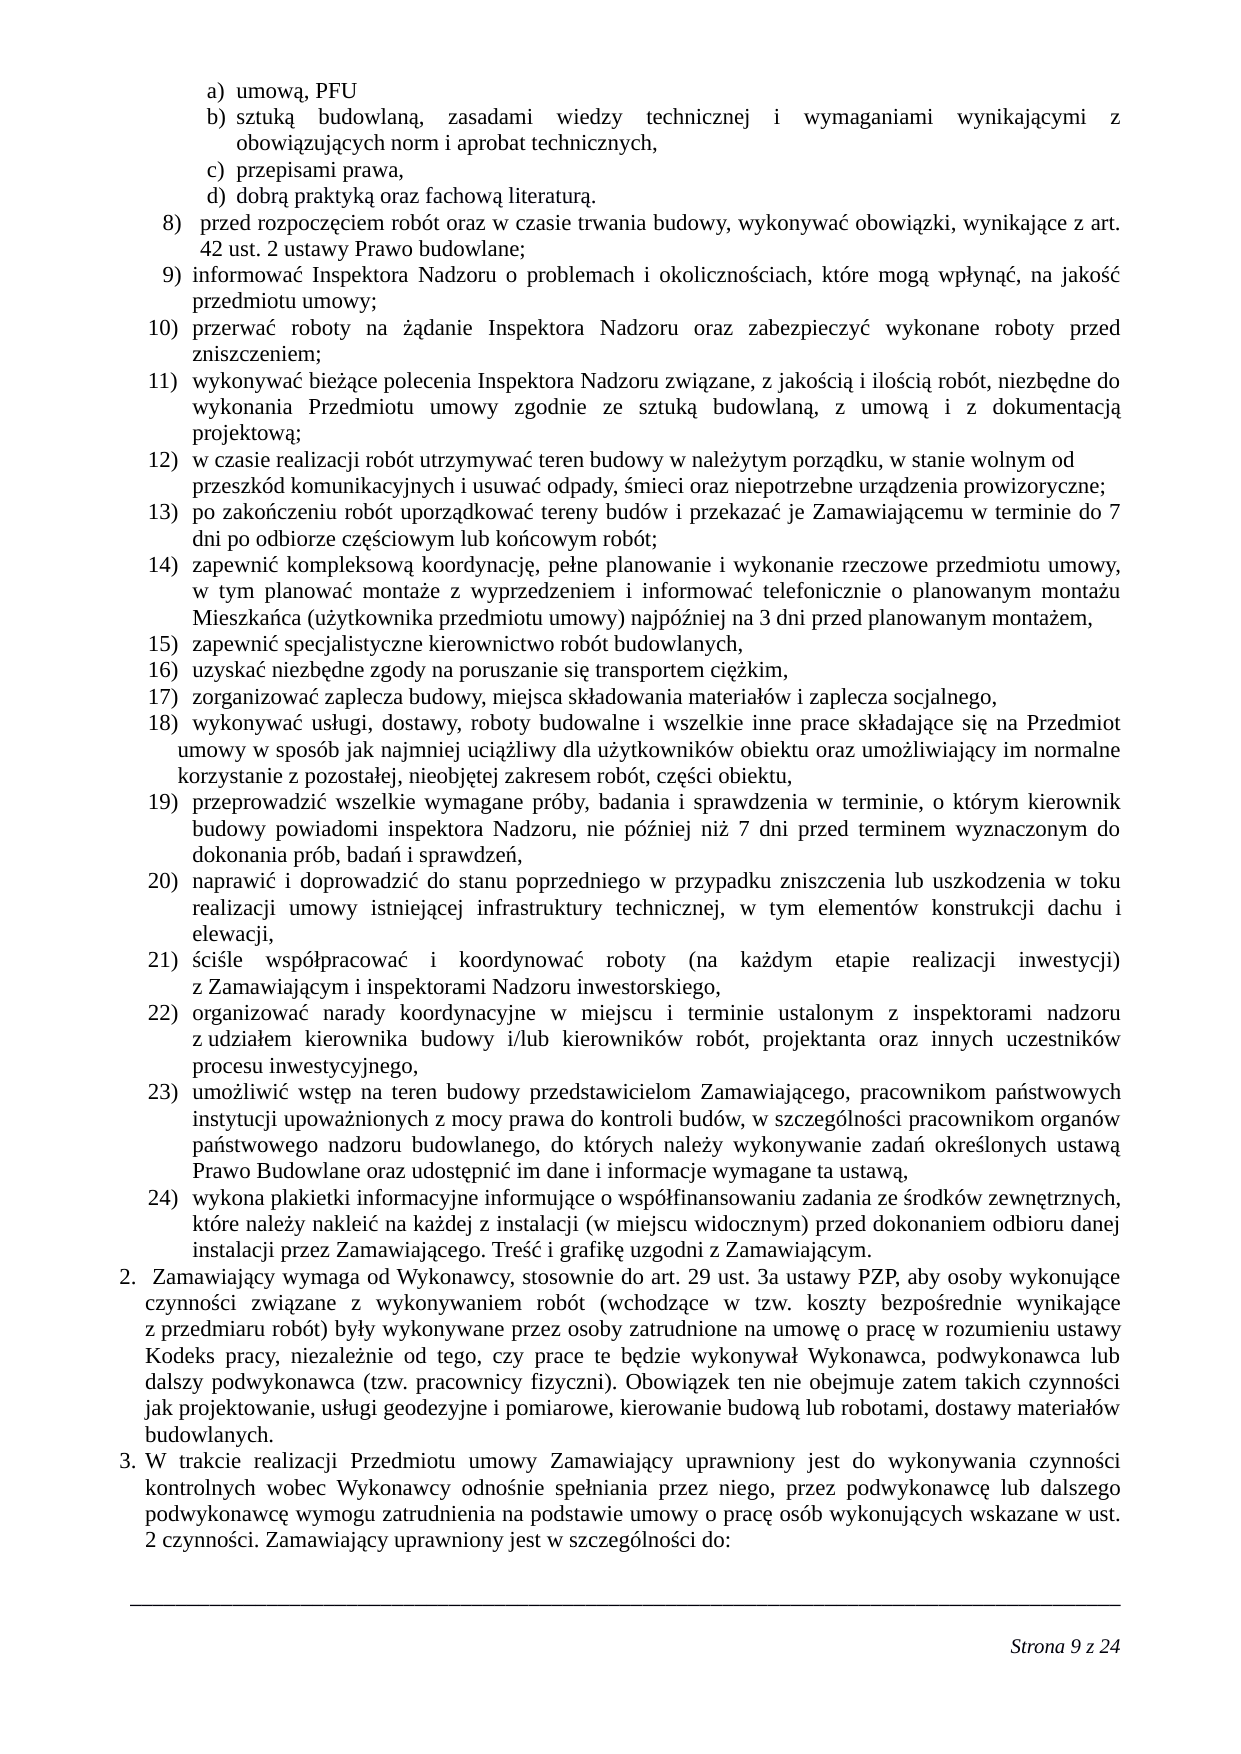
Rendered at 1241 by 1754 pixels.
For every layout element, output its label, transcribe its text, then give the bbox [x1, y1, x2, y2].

list Zamawiający wymaga od Wykonawcy, stosownie do art. 29 ust. 3a ustawy PZP, aby osoby wykonujące czynności związane z wykonywaniem robót (wchodzące w tzw. koszty bezpośrednie wynikające z przedmiaru robót) były wykonywane przez osoby zatrudnione na umowę o pracę w rozumieniu ustawy Kodeks pracy, niezależnie od tego, czy prace te będzie wykonywał Wykonawca, podwykonawca lub dalszy podwykonawca (tzw. pracownicy fizyczni). Obowiązek ten nie obejmuje zatem takich czynności jak projektowanie, usługi geodezyjne i pomiarowe, kierowanie budową lub robotami, dostawy materiałów budowlanych. [119, 1263, 1122, 1447]
list zorganizować zaplecza budowy, miejsca składowania materiałów i zaplecza socjalnego, [148, 683, 1122, 709]
list naprawić i doprowadzić do stanu poprzedniego w przypadku zniszczenia lub uszkodzenia w toku realizacji umowy istniejącej infrastruktury technicznej, w tym elementów konstrukcji dachu i elewacji, [148, 867, 1122, 946]
list W trakcie realizacji Przedmiotu umowy Zamawiający uprawniony jest do wykonywania czynności kontrolnych wobec Wykonawcy odnośnie spełniania przez niego, przez podwykonawcę lub dalszego podwykonawcę wymogu zatrudnienia na podstawie umowy o pracę osób wykonujących wskazane w ust. 2 czynności. Zamawiający uprawniony jest w szczególności do: [119, 1447, 1122, 1553]
list uzyskać niezbędne zgody na poruszanie się transportem ciężkim, [148, 657, 1122, 683]
list w czasie realizacji robót utrzymywać teren budowy w należytym porządku, w stanie wolnym od [148, 446, 1122, 472]
list informować Inspektora Nadzoru o problemach i okolicznościach, które mogą wpłynąć, na jakość przedmiotu umowy; [162, 261, 1122, 314]
list ściśle współpracować i koordynować roboty (na każdym etapie realizacji inwestycji) z Zamawiającym i inspektorami Nadzoru inwestorskiego, [148, 946, 1122, 999]
list umożliwić wstęp na teren budowy przedstawicielom Zamawiającego, pracownikom państwowych instytucji upoważnionych z mocy prawa do kontroli budów, w szczególności pracownikom organów państwowego nadzoru budowlanego, do których należy wykonywanie zadań określonych ustawą Prawo Budowlane oraz udostępnić im dane i informacje wymagane ta ustawą, [148, 1078, 1122, 1184]
list przed rozpoczęciem robót oraz w czasie trwania budowy, wykonywać obowiązki, wynikające z art. 42 ust. 2 ustawy Prawo budowlane; [162, 208, 1122, 261]
list przeprowadzić wszelkie wymagane próby, badania i sprawdzenia w terminie, o którym kierownik budowy powiadomi inspektora Nadzoru, nie później niż 7 dni przed terminem wyznaczonym do dokonania prób, badań i sprawdzeń, [148, 788, 1122, 867]
list zapewnić kompleksową koordynację, pełne planowanie i wykonanie rzeczowe przedmiotu umowy, w tym planować montaże z wyprzedzeniem i informować telefonicznie o planowanym montażu Mieszkańca (użytkownika przedmiotu umowy) najpóźniej na 3 dni przed planowanym montażem, [148, 551, 1122, 630]
list przerwać roboty na żądanie Inspektora Nadzoru oraz zabezpieczyć wykonane roboty przed zniszczeniem; [148, 314, 1122, 367]
list dobrą praktyką oraz fachową literaturą. [207, 182, 1122, 208]
list sztuką budowlaną, zasadami wiedzy technicznej i wymaganiami wynikającymi z obowiązujących norm i aprobat technicznych, [207, 103, 1122, 156]
list wykonywać bieżące polecenia Inspektora Nadzoru związane, z jakością i ilością robót, niezbędne do wykonania Przedmiotu umowy zgodnie ze sztuką budowlaną, z umową i z dokumentacją projektową; [148, 367, 1122, 446]
list organizować narady koordynacyjne w miejscu i terminie ustalonym z inspektorami nadzoru z udziałem kierownika budowy i/lub kierowników robót, projektanta oraz innych uczestników procesu inwestycyjnego, [148, 999, 1122, 1078]
list wykona plakietki informacyjne informujące o współfinansowaniu zadania ze środków zewnętrznych, które należy nakleić na każdej z instalacji (w miejscu widocznym) przed dokonaniem odbioru danej instalacji przez Zamawiającego. Treść i grafikę uzgodni z Zamawiającym. [148, 1184, 1122, 1263]
text przeszkód komunikacyjnych i usuwać odpady, śmieci oraz niepotrzebne urządzenia prowizoryczne; [192, 472, 1122, 498]
list przepisami prawa, [207, 156, 1122, 182]
list po zakończeniu robót uporządkować tereny budów i przekazać je Zamawiającemu w terminie do 7 dni po odbiorze częściowym lub końcowym robót; [148, 498, 1122, 551]
list wykonywać usługi, dostawy, roboty budowalne i wszelkie inne prace składające się na Przedmiot umowy w sposób jak najmniej uciążliwy dla użytkowników obiektu oraz umożliwiający im normalne korzystanie z pozostałej, nieobjętej zakresem robót, części obiektu, [148, 709, 1122, 788]
list umową, PFU [207, 77, 1122, 103]
list zapewnić specjalistyczne kierownictwo robót budowlanych, [148, 630, 1122, 657]
